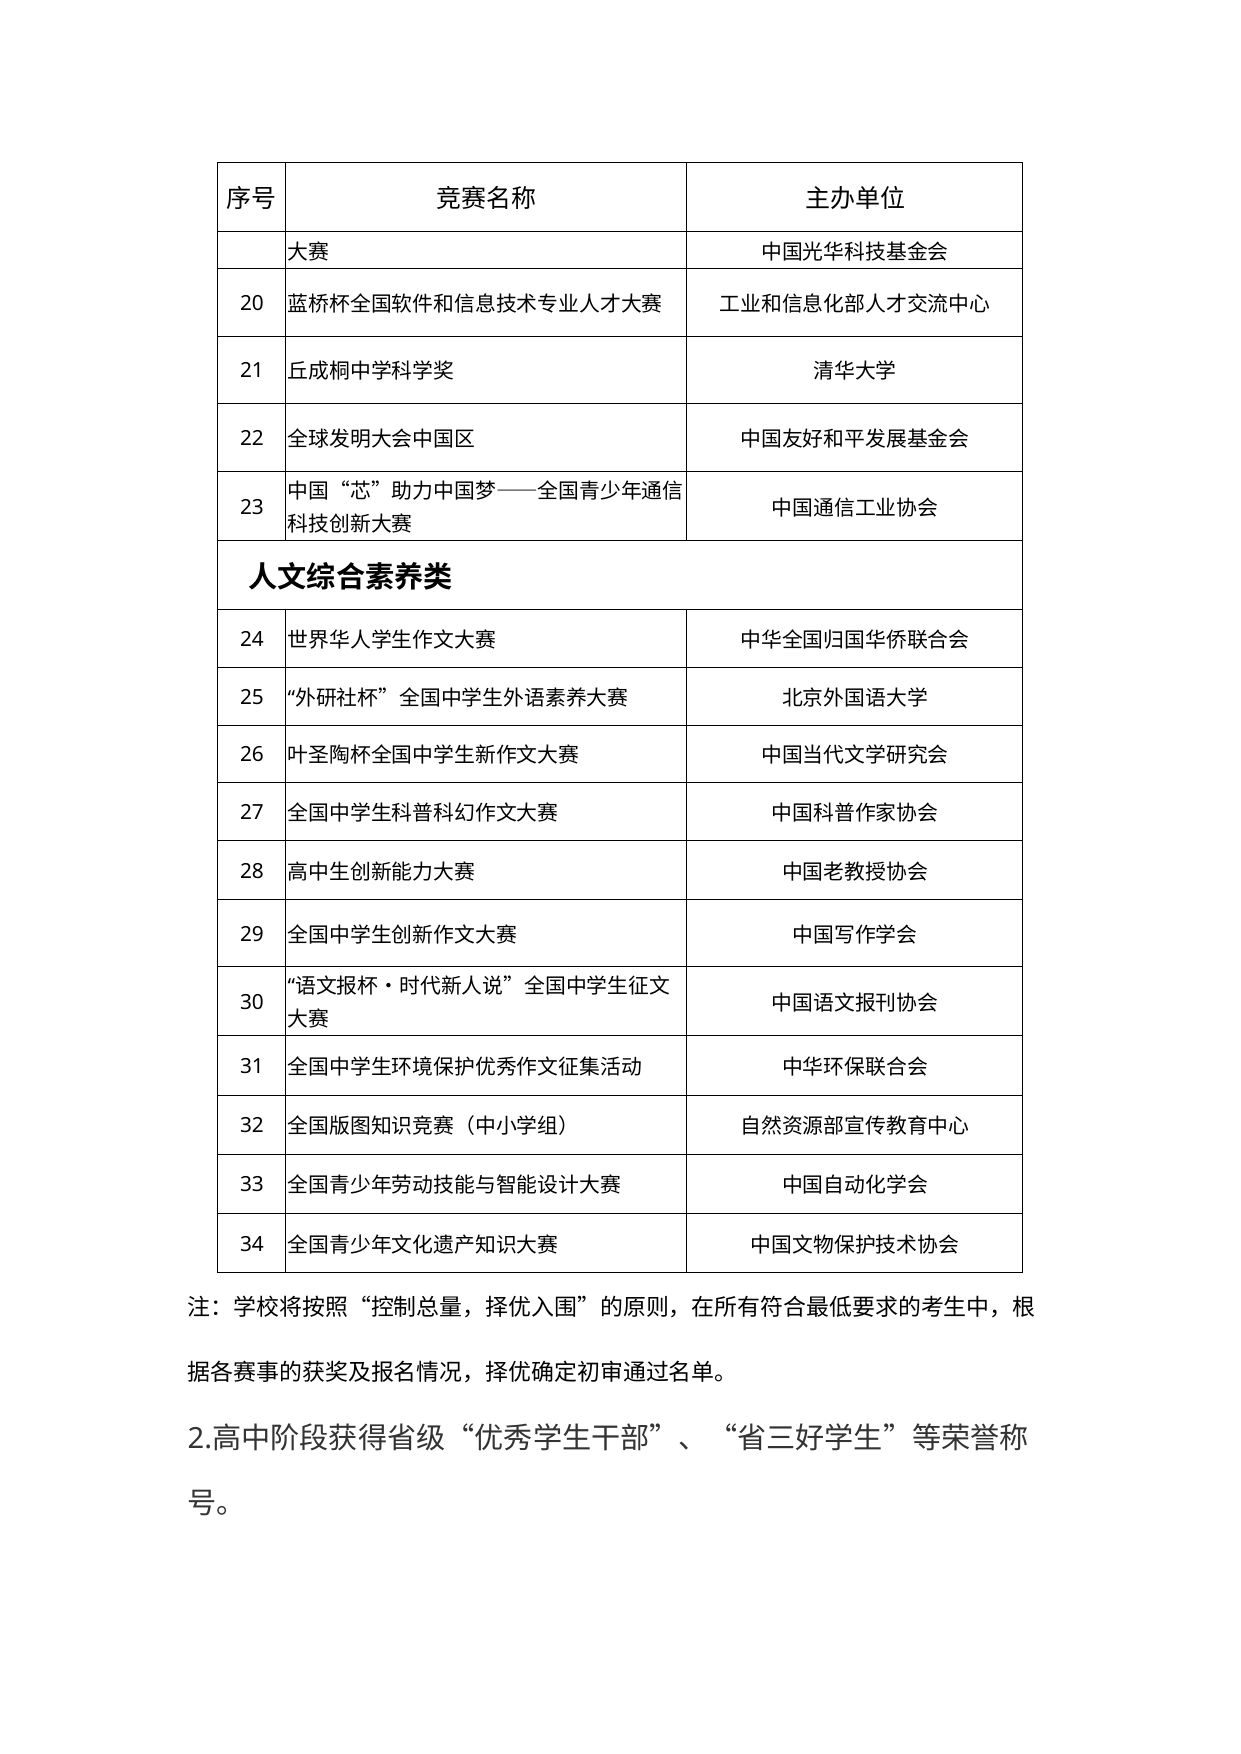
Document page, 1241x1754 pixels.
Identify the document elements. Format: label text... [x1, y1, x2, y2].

table_cell 全国青少年文化遗产知识大赛 [286, 1214, 686, 1272]
table_cell 北京外国语大学 [687, 668, 1022, 724]
table_cell 29 [218, 900, 285, 966]
table_cell 高中生创新能力大赛 [286, 841, 686, 899]
table_cell 20 [218, 269, 285, 336]
table_cell 中国老教授协会 [687, 841, 1022, 899]
table_cell 中国友好和平发展基金会 [687, 404, 1022, 471]
table_cell 中华环保联合会 [687, 1036, 1022, 1094]
text 注：学校将按照“控制总量，择优入围”的原则，在所有符合最低要求的考生中，根据各赛事的获奖及报名情况，择优确定初审通过名单。 [187, 1273, 1053, 1403]
table_cell 清华大学 [687, 337, 1022, 403]
table_cell 中国文物保护技术协会 [687, 1214, 1022, 1272]
table_cell 中国科普作家协会 [687, 783, 1022, 840]
table_cell 工业和信息化部人才交流中心 [687, 269, 1022, 336]
table_cell 叶圣陶杯全国中学生新作文大赛 [286, 726, 686, 782]
table_cell 丘成桐中学科学奖 [286, 337, 686, 403]
table_cell 31 [218, 1036, 285, 1094]
table_cell 全国青少年劳动技能与智能设计大赛 [286, 1155, 686, 1213]
text 2.高中阶段获得省级“优秀学生干部”、“省三好学生”等荣誉称号。 [187, 1403, 1053, 1533]
table_header 竞赛名称 [286, 163, 686, 231]
table_header 主办单位 [687, 163, 1022, 231]
table_header 序号 [218, 163, 285, 231]
table_cell 中华全国归国华侨联合会 [687, 610, 1022, 667]
table_cell 23 [218, 472, 285, 540]
table_cell 世界华人学生作文大赛 [286, 610, 686, 667]
table_cell 26 [218, 726, 285, 782]
table_cell 34 [218, 1214, 285, 1272]
table_cell 中国写作学会 [687, 900, 1022, 966]
table_cell 全球发明大会中国区 [286, 404, 686, 471]
table_cell 19 [218, 232, 285, 268]
table_cell 全国版图知识竞赛（中小学组） [286, 1096, 686, 1154]
table_cell 全国中学生环境保护优秀作文征集活动 [286, 1036, 686, 1094]
table_cell 24 [218, 610, 285, 667]
table_cell “外研社杯”全国中学生外语素养大赛 [286, 668, 686, 724]
table_cell 人文综合素养类 [218, 541, 1022, 609]
table_cell 21 [218, 337, 285, 403]
table_cell 22 [218, 404, 285, 471]
table_cell “北斗杯”全国青少年空天科技体验与创新大赛 [286, 232, 686, 268]
table_cell “语文报杯•时代新人说”全国中学生征文大赛 [286, 967, 686, 1035]
table_cell 自然资源部宣传教育中心 [687, 1096, 1022, 1154]
table_cell 中国当代文学研究会 [687, 726, 1022, 782]
table_cell 27 [218, 783, 285, 840]
table_cell 中国科学院空天信息创新研究院、中国光华科技基金会 [687, 232, 1022, 268]
table_cell 蓝桥杯全国软件和信息技术专业人才大赛 [286, 269, 686, 336]
table_cell 中国“芯”助力中国梦——全国青少年通信科技创新大赛 [286, 472, 686, 540]
table_cell 中国自动化学会 [687, 1155, 1022, 1213]
table_cell 25 [218, 668, 285, 724]
table_cell 中国语文报刊协会 [687, 967, 1022, 1035]
table_cell 28 [218, 841, 285, 899]
table_cell 32 [218, 1096, 285, 1154]
table_cell 全国中学生创新作文大赛 [286, 900, 686, 966]
table_cell 全国中学生科普科幻作文大赛 [286, 783, 686, 840]
table_cell 中国通信工业协会 [687, 472, 1022, 540]
table_cell 30 [218, 967, 285, 1035]
table_cell 33 [218, 1155, 285, 1213]
